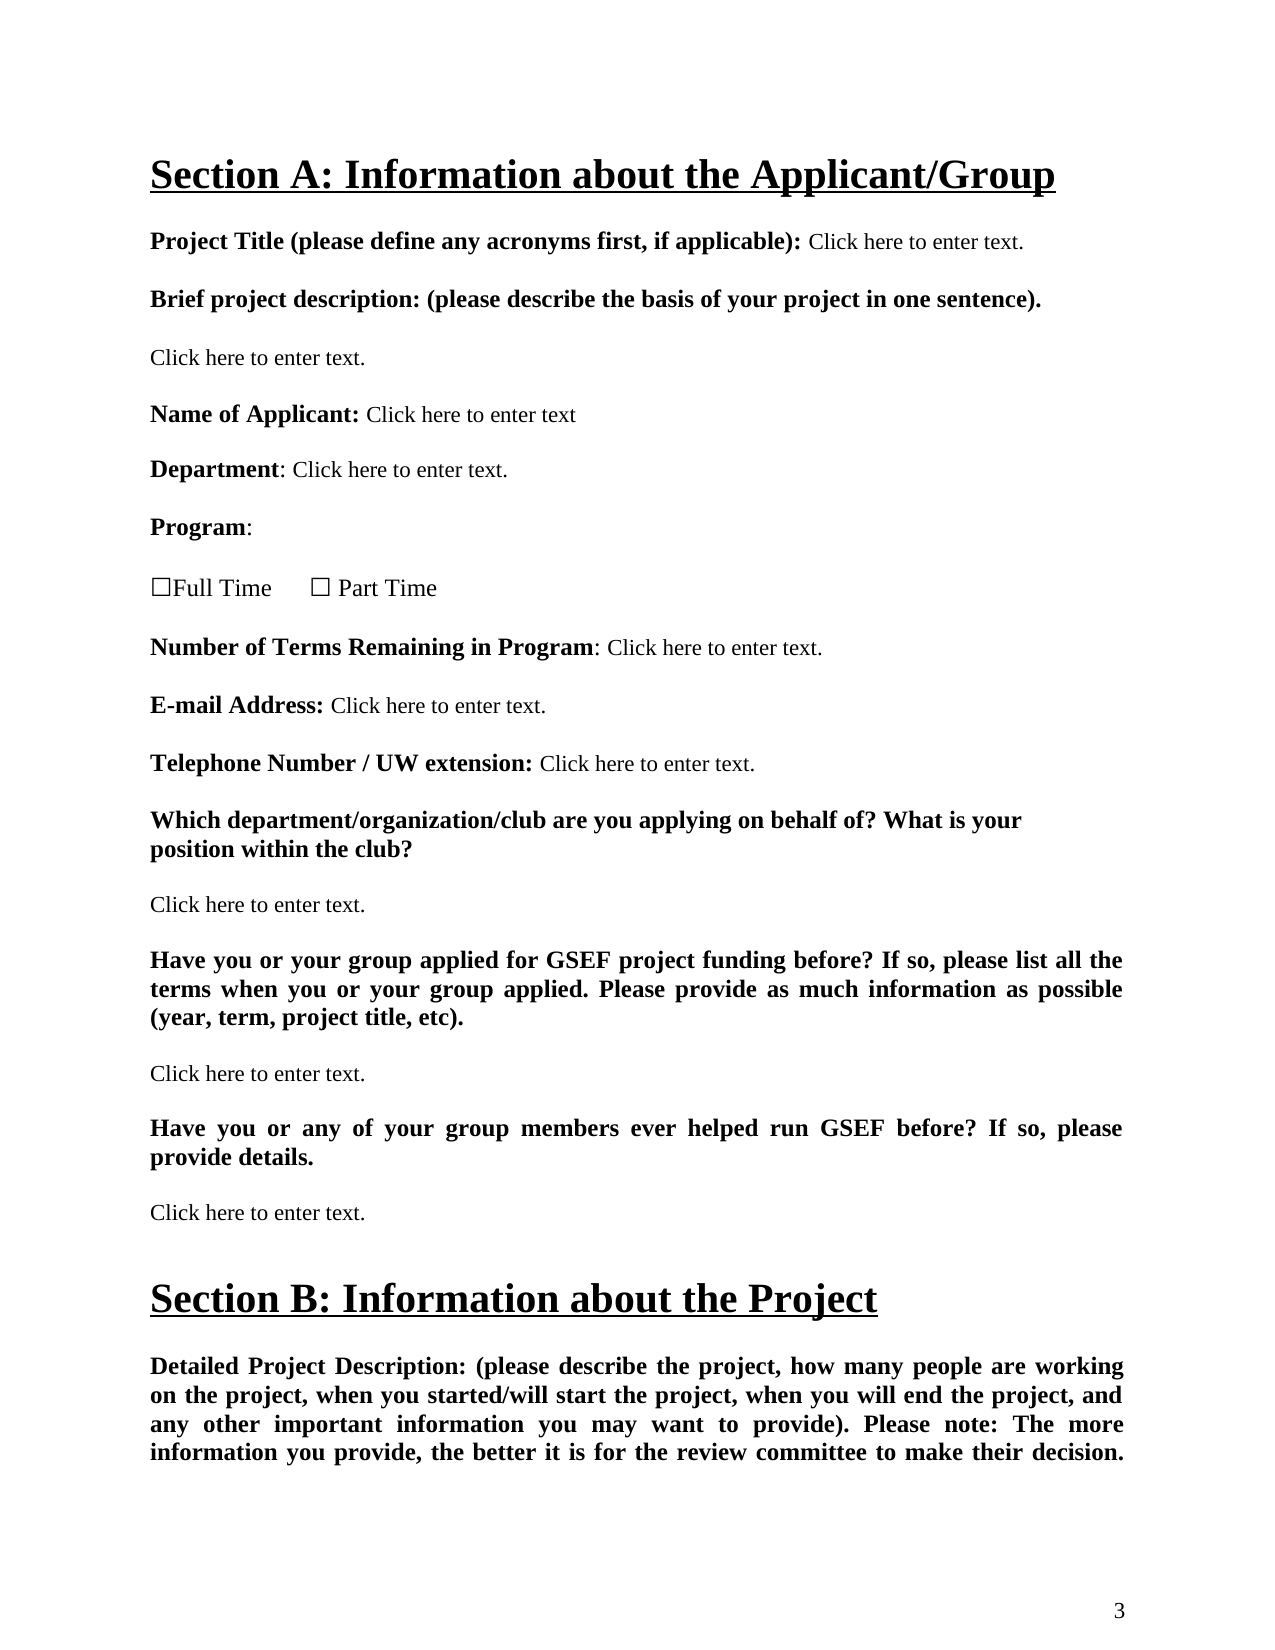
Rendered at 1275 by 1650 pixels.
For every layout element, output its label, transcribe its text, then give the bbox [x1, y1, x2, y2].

text Brief project description: (please describe the basis of your project in one sentence). [150, 283, 1125, 314]
text Have you or any of your group members ever helped run GSEF before? If so, please provide details. [150, 1115, 1125, 1170]
text Telephone Number / UW extension: [150, 748, 1125, 777]
text Section A: Information about the Applicant/Group [150, 150, 1125, 198]
text Full Time Part Time [150, 569, 1125, 603]
text Project Title (please define any acronyms first, if applicable): [150, 226, 1125, 254]
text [150, 1352, 1125, 1466]
text Have you or your group applied for GSEF project funding before? If so, please list all the terms when you or your group applied. Please provide as much information as possible (year, term, project title, etc). [150, 946, 1125, 1031]
text Section B: Information about the Project [150, 1273, 1125, 1321]
text Name of Applicant: [150, 399, 1125, 428]
text Department: [150, 454, 1125, 483]
text Which department/organization/club are you applying on behalf of? What is your position within the club? [150, 807, 1112, 862]
text Number of Terms Remaining in Program: [150, 632, 1125, 661]
text Program: [150, 512, 1125, 541]
text E-mail Address: [150, 690, 1125, 719]
